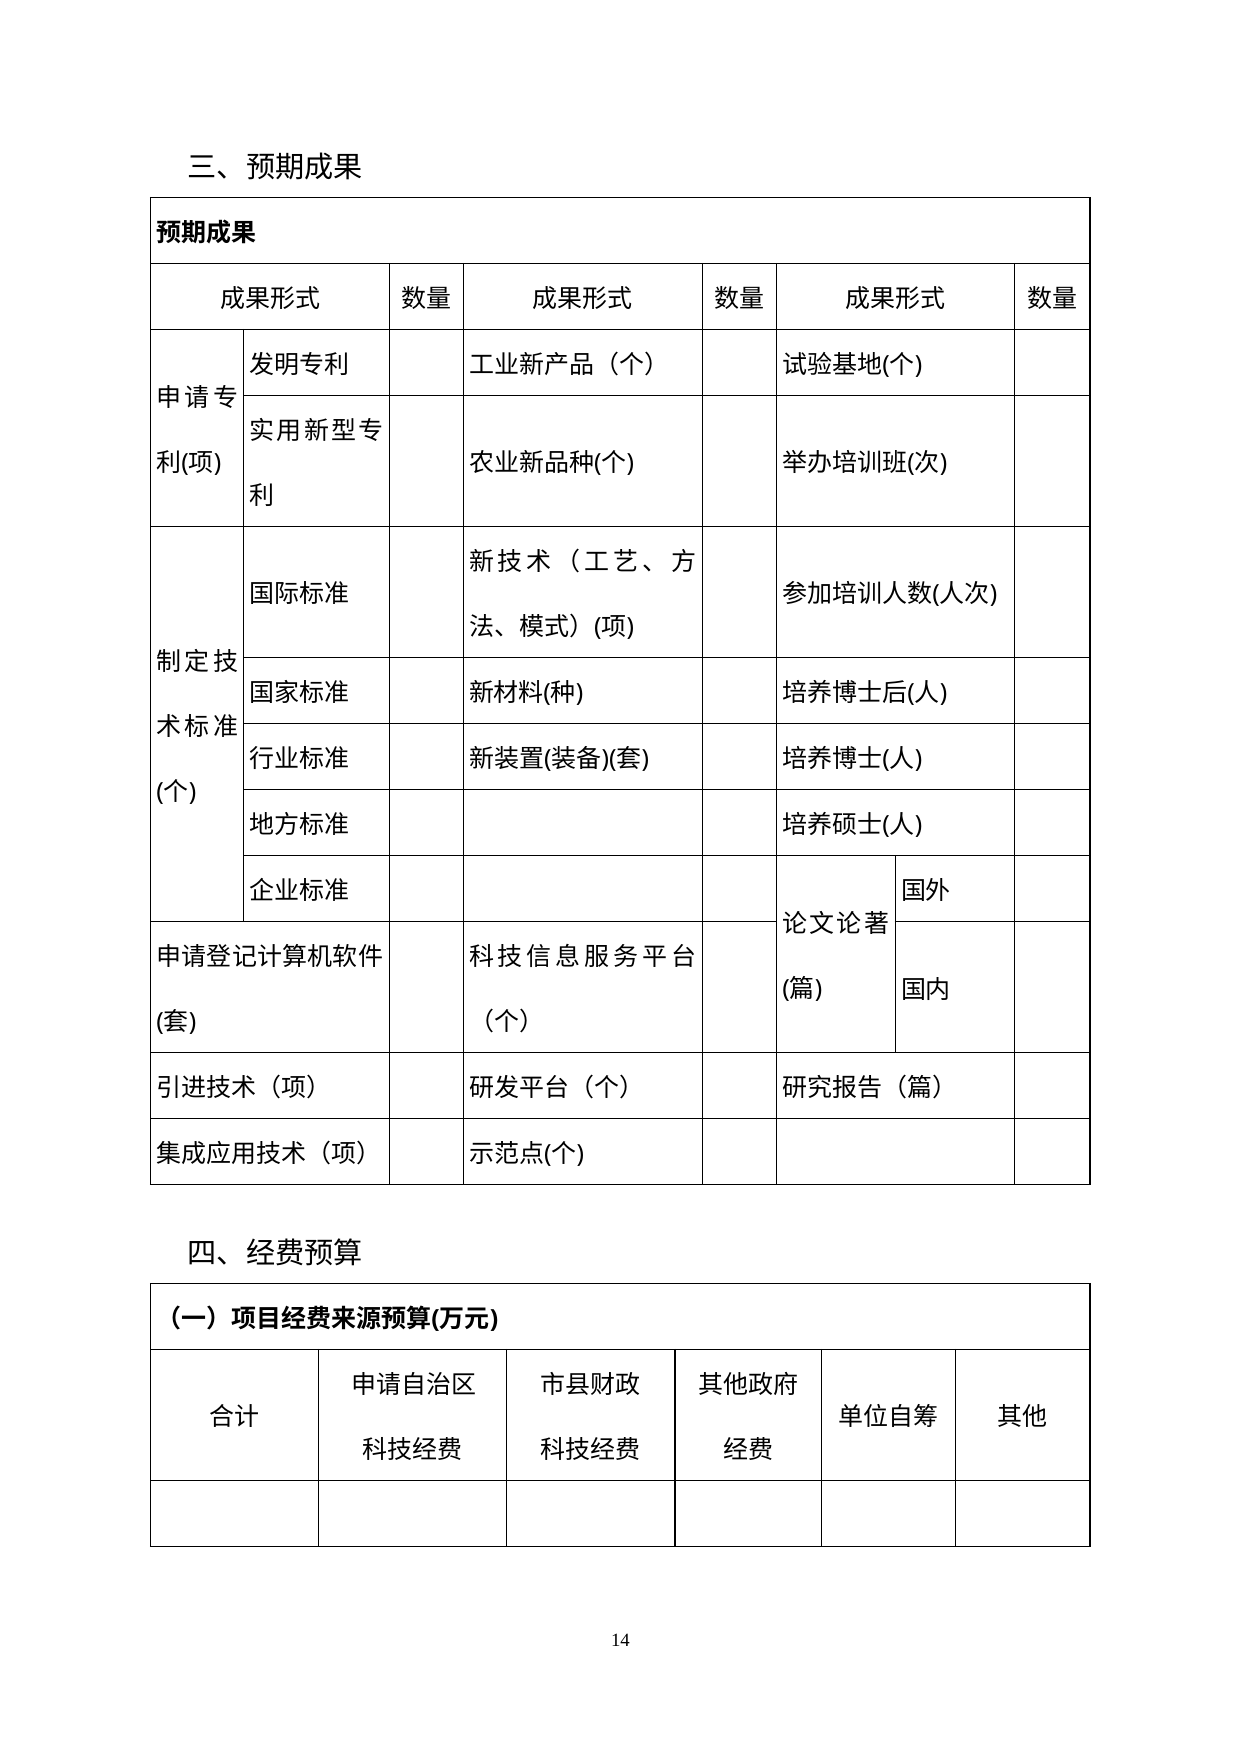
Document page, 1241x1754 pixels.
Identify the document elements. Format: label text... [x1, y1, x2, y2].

table_cell [390, 396, 463, 526]
table_cell [1015, 396, 1089, 526]
table_cell 工业新产品（个） [464, 330, 702, 395]
table_cell 新材料(种) [464, 658, 702, 723]
table_cell [507, 1481, 674, 1546]
table_cell 合计 [151, 1350, 318, 1480]
table_cell [703, 1053, 776, 1118]
table_cell [390, 1053, 463, 1118]
table_cell 行业标准 [244, 724, 389, 789]
table_cell 试验基地(个) [777, 330, 1014, 395]
table_cell [390, 856, 463, 921]
table_cell 成果形式 [464, 264, 702, 329]
table_cell [703, 790, 776, 855]
table_cell [676, 1481, 821, 1546]
table_cell 国际标准 [244, 527, 389, 657]
table_cell [822, 1481, 955, 1546]
table_cell [390, 922, 463, 1052]
table_cell 国内 [896, 922, 1014, 1052]
table_cell [390, 330, 463, 395]
table_cell 研发平台（个） [464, 1053, 702, 1118]
table_cell 示范点(个) [464, 1119, 702, 1184]
table_cell [703, 527, 776, 657]
table_cell 论文论著(篇) [777, 856, 895, 1052]
table_cell 培博士后(人) [777, 658, 1014, 723]
table_cell [703, 724, 776, 789]
table_cell [151, 1481, 318, 1546]
table_cell 地方标准 [244, 790, 389, 855]
table_cell 集成应用技术（项） [151, 1119, 389, 1184]
table_cell 成果形式 [777, 264, 1014, 329]
table_cell [390, 658, 463, 723]
table_cell 引进技术（项） [151, 1053, 389, 1118]
table_cell [1015, 724, 1089, 789]
table_cell [703, 658, 776, 723]
table_cell 申请登记计算机软件(套) [151, 922, 389, 1052]
table_cell [1015, 527, 1089, 657]
table_cell [1015, 330, 1089, 395]
table_cell 研究报告（篇） [777, 1053, 1014, 1118]
table_cell 成果形式 [151, 264, 389, 329]
table_cell 举办培训班(次) [777, 396, 1014, 526]
text 四、经费预算 [187, 1218, 1053, 1283]
table_cell 申请自治区 科技经费 [319, 1350, 506, 1480]
table_cell 新装置(装备)(套) [464, 724, 702, 789]
table_cell [390, 527, 463, 657]
table_cell [703, 1119, 776, 1184]
table_cell 参加培训人数(人次) [777, 527, 1014, 657]
table_cell [390, 790, 463, 855]
table_cell [1015, 1119, 1089, 1184]
table_cell 数量 [390, 264, 463, 329]
table_cell [703, 922, 776, 1052]
table_cell [1015, 790, 1089, 855]
table_cell 申请专利(项) [151, 330, 243, 526]
table_cell 培博士(人) [777, 724, 1014, 789]
table_cell [956, 1481, 1089, 1546]
table_cell 其他政府 经费 [676, 1350, 821, 1480]
table_cell 市县财政 科技经费 [507, 1350, 674, 1480]
table_cell 国家标准 [244, 658, 389, 723]
table_cell 新技术（工艺、方法、模式）(项) [464, 527, 702, 657]
table_cell [1015, 658, 1089, 723]
table_cell [703, 856, 776, 921]
table_cell 制定技术标准(个) [151, 527, 243, 921]
text 三、预期成果 [187, 132, 1053, 197]
table_cell 发明专利 [244, 330, 389, 395]
table_cell [1015, 1053, 1089, 1118]
table_cell 单位自筹 [822, 1350, 955, 1480]
table_cell [1015, 856, 1089, 921]
table_cell [1015, 922, 1089, 1052]
table_cell [703, 396, 776, 526]
table_cell 国外 [896, 856, 1014, 921]
table_cell [703, 330, 776, 395]
table_cell [464, 856, 702, 921]
table_cell 科技信息服务平台（个） [464, 922, 702, 1052]
table_cell [464, 790, 702, 855]
table_cell 数量 [1015, 264, 1089, 329]
table_cell [390, 1119, 463, 1184]
table_cell 数量 [703, 264, 776, 329]
table_cell 培养硕士(人) [777, 790, 1014, 855]
table_cell 实用新型专利 [244, 396, 389, 526]
table_cell 其他 [956, 1350, 1089, 1480]
table_cell [777, 1119, 1014, 1184]
table_header 预期成果 [151, 198, 1089, 263]
table_header （一）项目经费来源预算(万元) [151, 1284, 1089, 1349]
table_cell 农业新品种(个) [464, 396, 702, 526]
table_cell [390, 724, 463, 789]
table_cell 企业标准 [244, 856, 389, 921]
table_cell [319, 1481, 506, 1546]
